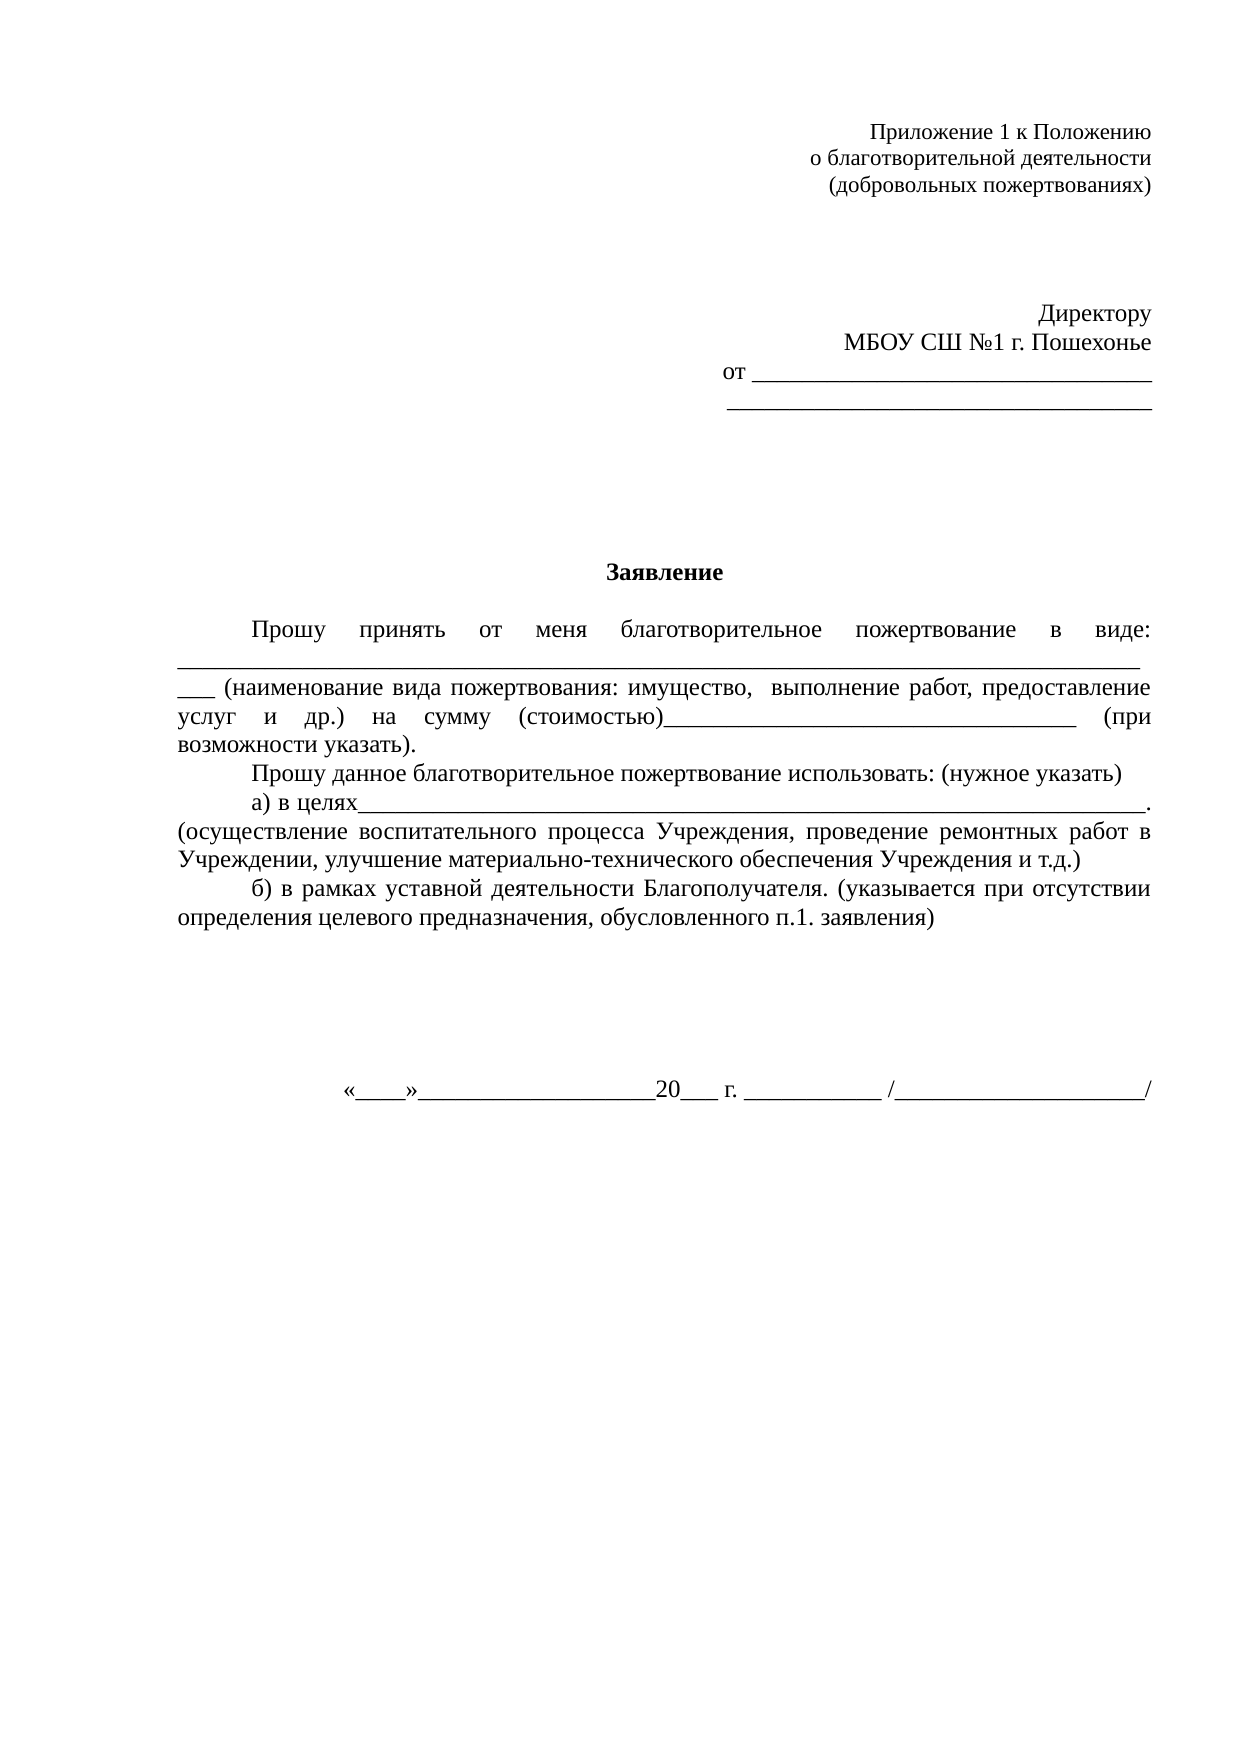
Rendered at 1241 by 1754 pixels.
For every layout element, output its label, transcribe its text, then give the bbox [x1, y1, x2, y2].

text о благотворительной деятельности [177, 144, 1152, 171]
text Директору [177, 298, 1152, 327]
text Прошу принять от меня благотворительное пожертвование в виде: ________________________________________________________________________________ (наименование вида пожертвования: имущество, выполнение работ, предоставление услуг и др.) на сумму (стоимостью)_________________________________ (при возможности указать). [177, 614, 1152, 758]
text Заявление [177, 557, 1152, 586]
text (добровольных пожертвованиях) [177, 171, 1152, 197]
text б) в рамках уставной деятельности Благополучателя. (указывается при отсутствии определения целевого предназначения, обусловленного п.1. заявления) [177, 873, 1152, 931]
text Прошу данное благотворительное пожертвование использовать: (нужное указать) [177, 758, 1152, 787]
text «____»___________________20___ г. ___________ /____________________/ [177, 1074, 1152, 1103]
text __________________________________ [177, 384, 1152, 413]
text от ________________________________ [177, 356, 1152, 384]
text а) в целях_______________________________________________________________. (осуществление воспитательного процесса Учреждения, проведение ремонтных работ в Учреждении, улучшение материально-технического обеспечения Учреждения и т.д.) [177, 787, 1152, 873]
text Приложение 1 к Положению [177, 118, 1152, 144]
text МБОУ СШ №1 г. Пошехонье [177, 327, 1152, 356]
